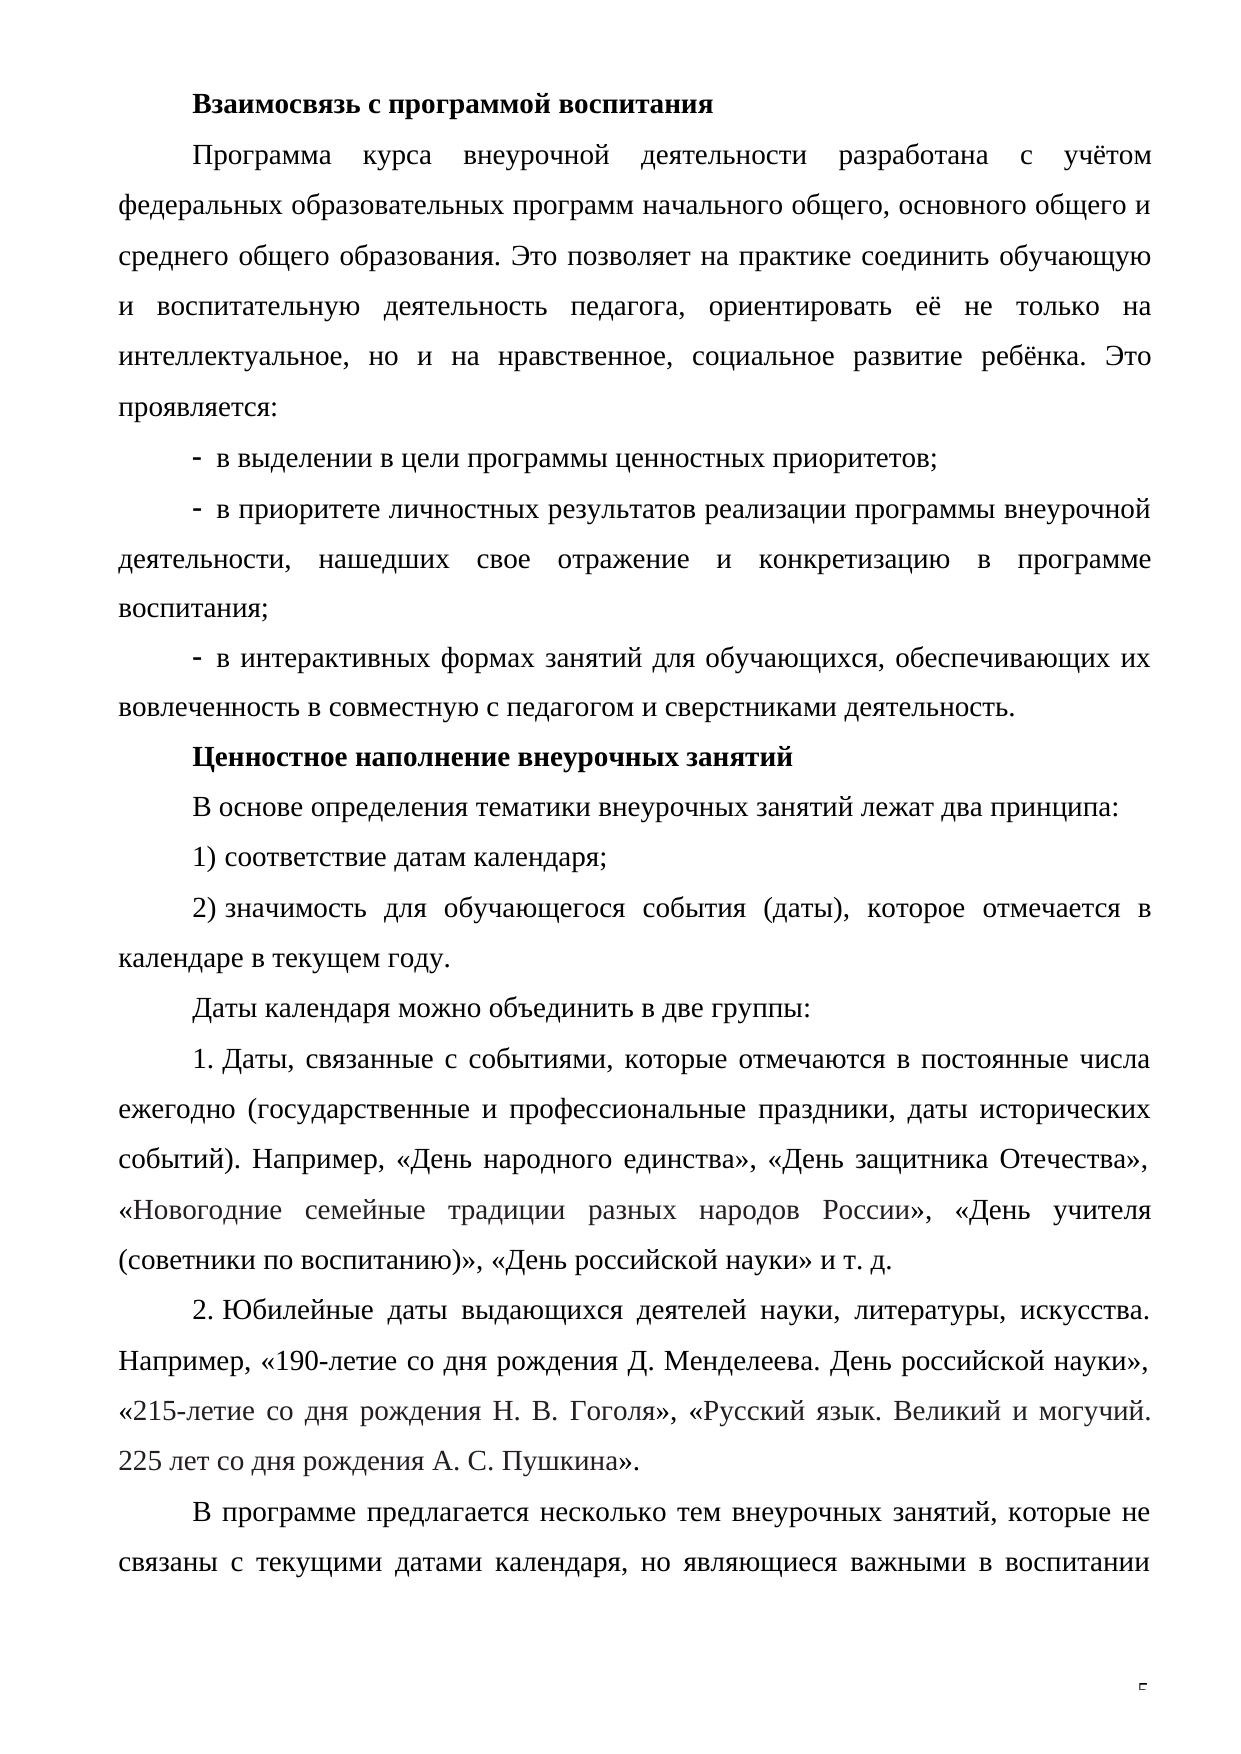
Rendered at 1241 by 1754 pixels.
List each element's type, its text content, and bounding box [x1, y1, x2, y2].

text «Новогодние семейные традиции разных народов России», «День учителя (советники по воспитанию)», «День российской науки» и т. д. [118, 1192, 1152, 1276]
text «215-летие со дня рождения Н. В. Гоголя», «Русский язык. Великий и могучий. 225 лет со дня рождения А. С. Пушкина». [118, 1393, 1152, 1477]
list Даты, связанные с событиями, которые отмечаются в постоянные числа ежегодно (государственные и профессиональные праздники, даты исторических событий). Например, «День народного единства», «День защитника Отечества», [118, 1041, 1152, 1175]
list Юбилейные даты выдающихся деятелей науки, литературы, искусства. Например, «190-летие со дня рождения Д. Менделеева. День российской науки», [118, 1292, 1151, 1376]
text В основе определения тематики внеурочных занятий лежат два принципа: [192, 789, 1167, 823]
list в выделении в цели программы ценностных приоритетов; [192, 439, 1167, 475]
list в приоритете личностных результатов реализации программы внеурочной деятельности, нашедших свое отражение и конкретизацию в программе воспитания; [118, 491, 1152, 624]
subtitle Ценностное наполнение внеурочных занятий [192, 739, 1167, 772]
subtitle Взаимосвязь с программой воспитания [192, 87, 1167, 120]
text Даты календаря можно объединить в две группы: [192, 991, 1167, 1024]
list в интерактивных формах занятий для обучающихся, обеспечивающих их вовлеченность в совместную с педагогом и сверстниками деятельность. [118, 640, 1152, 722]
list соответствие датам календаря; [192, 839, 1167, 873]
list значимость для обучающегося события (даты), которое отмечается в календаре в текущем году. [118, 890, 1151, 974]
text В программе предлагается несколько тем внеурочных занятий, которые не связаны с текущими датами календаря, но являющиеся важными в воспитании [118, 1494, 1152, 1577]
text Программа курса внеурочной деятельности разработана с учётом федеральных образовательных программ начального общего, основного общего и среднего общего образования. Это позволяет на практике соединить обучающую и воспитательную деятельность педагога, ориентировать её не только на интеллектуальное, но и на нравственное, социальное развитие ребёнка. Это проявляется: [118, 137, 1152, 422]
